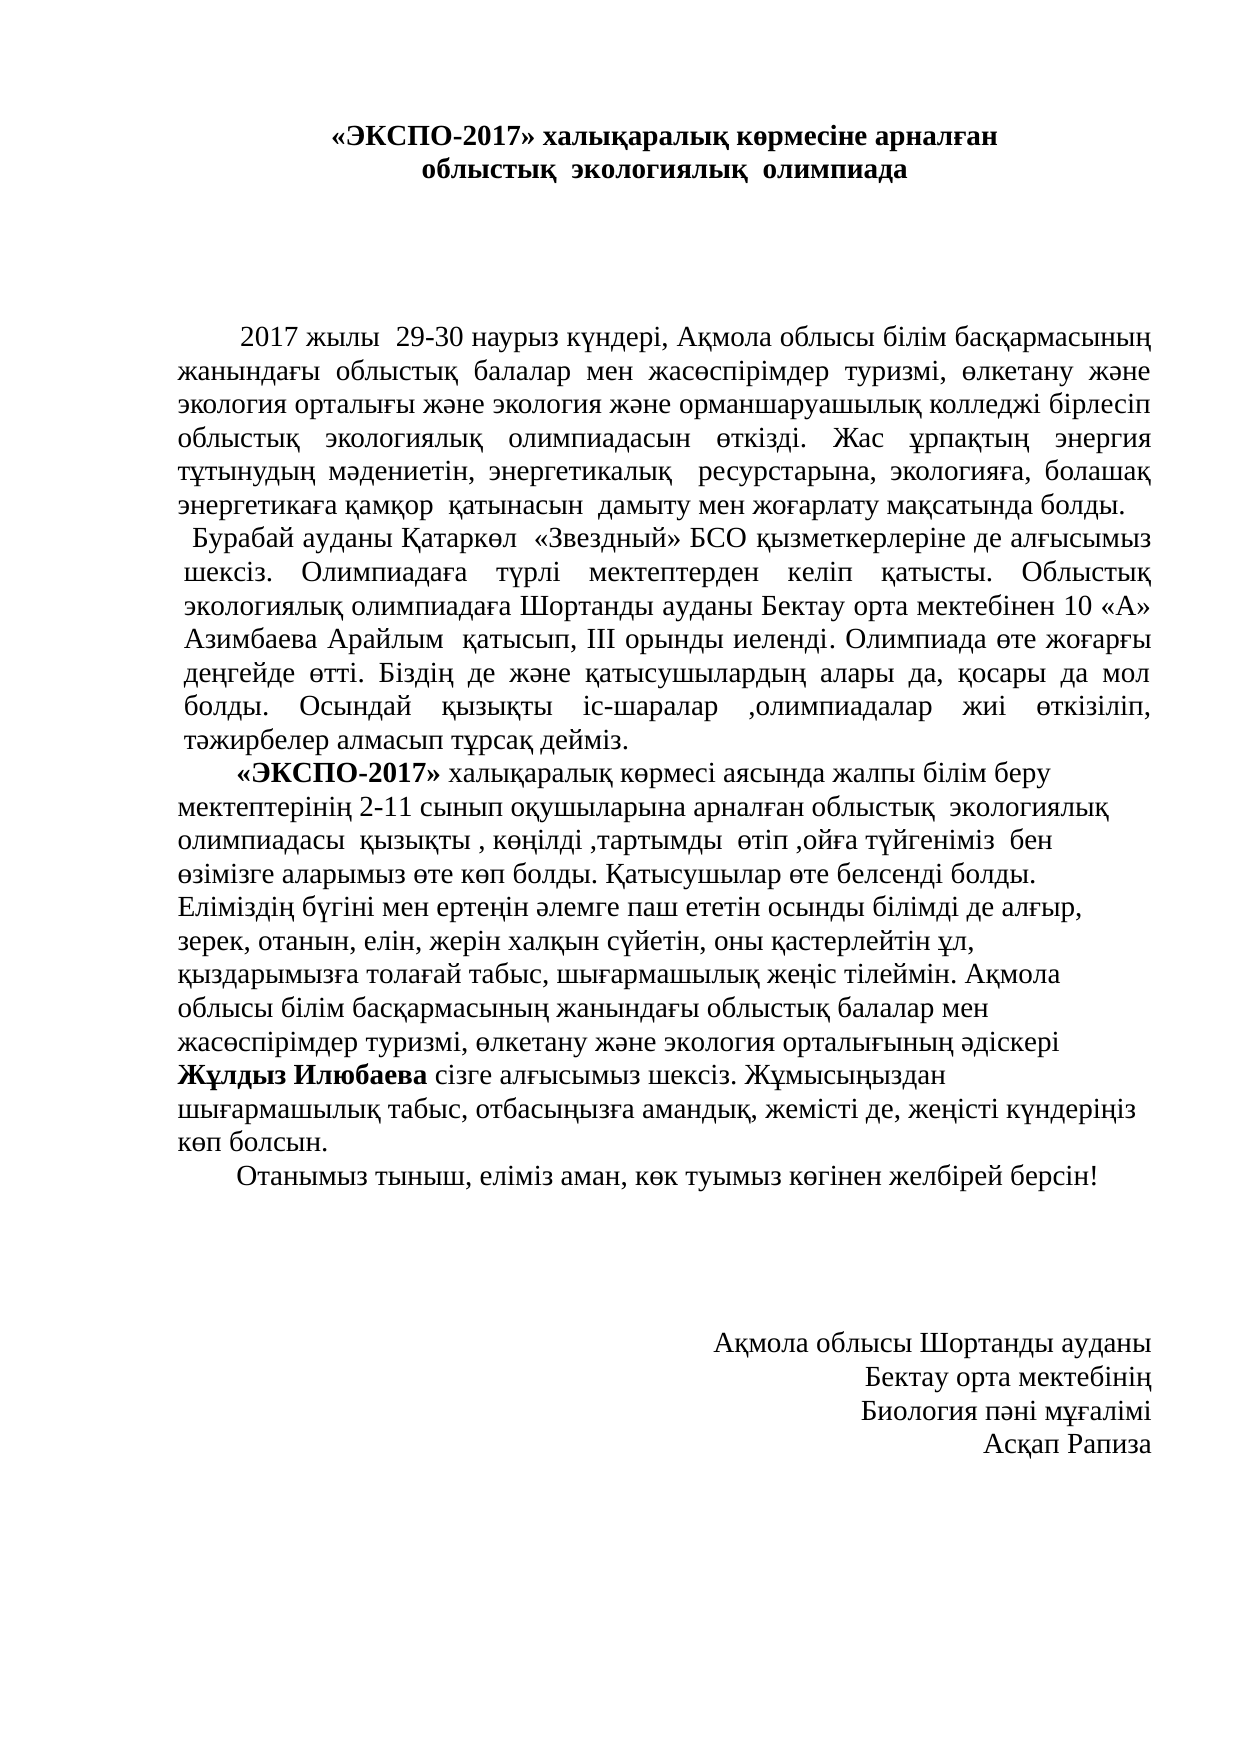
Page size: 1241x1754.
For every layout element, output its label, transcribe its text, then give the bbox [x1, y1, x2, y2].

text Бурабай ауданы Қатаркөл «Звездный» БСО қызметкерлеріне де алғысымыз шексіз. Олимпиадаға түрлі мектептерден келіп қатысты. Облыстық экологиялық олимпиадаға Шортанды ауданы Бектау орта мектебінен 10 «А» Азимбаева Арайлым қатысып, III орынды иеленді. Олимпиада өте жоғарғы деңгейде өтті. Біздің де және қатысушылардың алары да, қосары да мол болды. Осындай қызықты іс-шаралар ,олимпиадалар жиі өткізіліп, тәжирбелер алмасып тұрсақ дейміз. [183, 521, 1152, 755]
text 2017 жылы 29-30 наурыз күндері, Ақмола облысы білім басқармасының жанындағы облыстық балалар мен жасөспірімдер туризмі, өлкетану және экология орталығы және экология және орманшаруашылық колледжі бірлесіп облыстық экологиялық олимпиадасын өткізді. Жас ұрпақтың энергия тұтынудың мәдениетін, энергетикалық ресурстарына, экологияға, болашақ энергетикаға қамқор қатынасын дамыту мен жоғарлату мақсатында болды. [177, 319, 1152, 521]
text Бектау орта мектебінің [177, 1359, 1152, 1393]
text «ЭКСПО-2017» халықаралық көрмесі аясында жалпы білім беру мектептерінің 2-11 сынып оқушыларына арналған облыстық экологиялық олимпиадасы қызықты , көңілді ,тартымды өтіп ,ойға түйгеніміз бен өзімізге аларымыз өте көп болды. Қатысушылар өте белсенді болды. Еліміздің бүгіні мен ертеңін әлемге паш ететін осынды білімді де алғыр, зерек, отанын, елін, жерін халқын сүйетін, оны қастерлейтін ұл, қыздарымызға толағай табыс, шығармашылық жеңіс тілеймін. Ақмола облысы білім басқармасының жанындағы облыстық балалар мен жасөспірімдер туризмі, өлкетану және экология орталығының әдіскері Жұлдыз Илюбаева сізге алғысымыз шексіз. Жұмысыңыздан шығармашылық табыс, отбасыңызға амандық, жемісті де, жеңісті күндеріңіз көп болсын. [177, 755, 1152, 1158]
text Биология пәні мұғалімі [177, 1393, 1152, 1426]
text Отанымыз тыныш, еліміз аман, көк туымыз көгінен желбірей берсін! [177, 1158, 1152, 1191]
text «ЭКСПО-2017» халықаралық көрмесіне арналған [177, 118, 1152, 152]
text Асқап Рапиза [177, 1426, 1152, 1460]
text Ақмола облысы Шортанды ауданы [177, 1326, 1152, 1359]
text облыстық экологиялық олимпиада [177, 152, 1152, 185]
